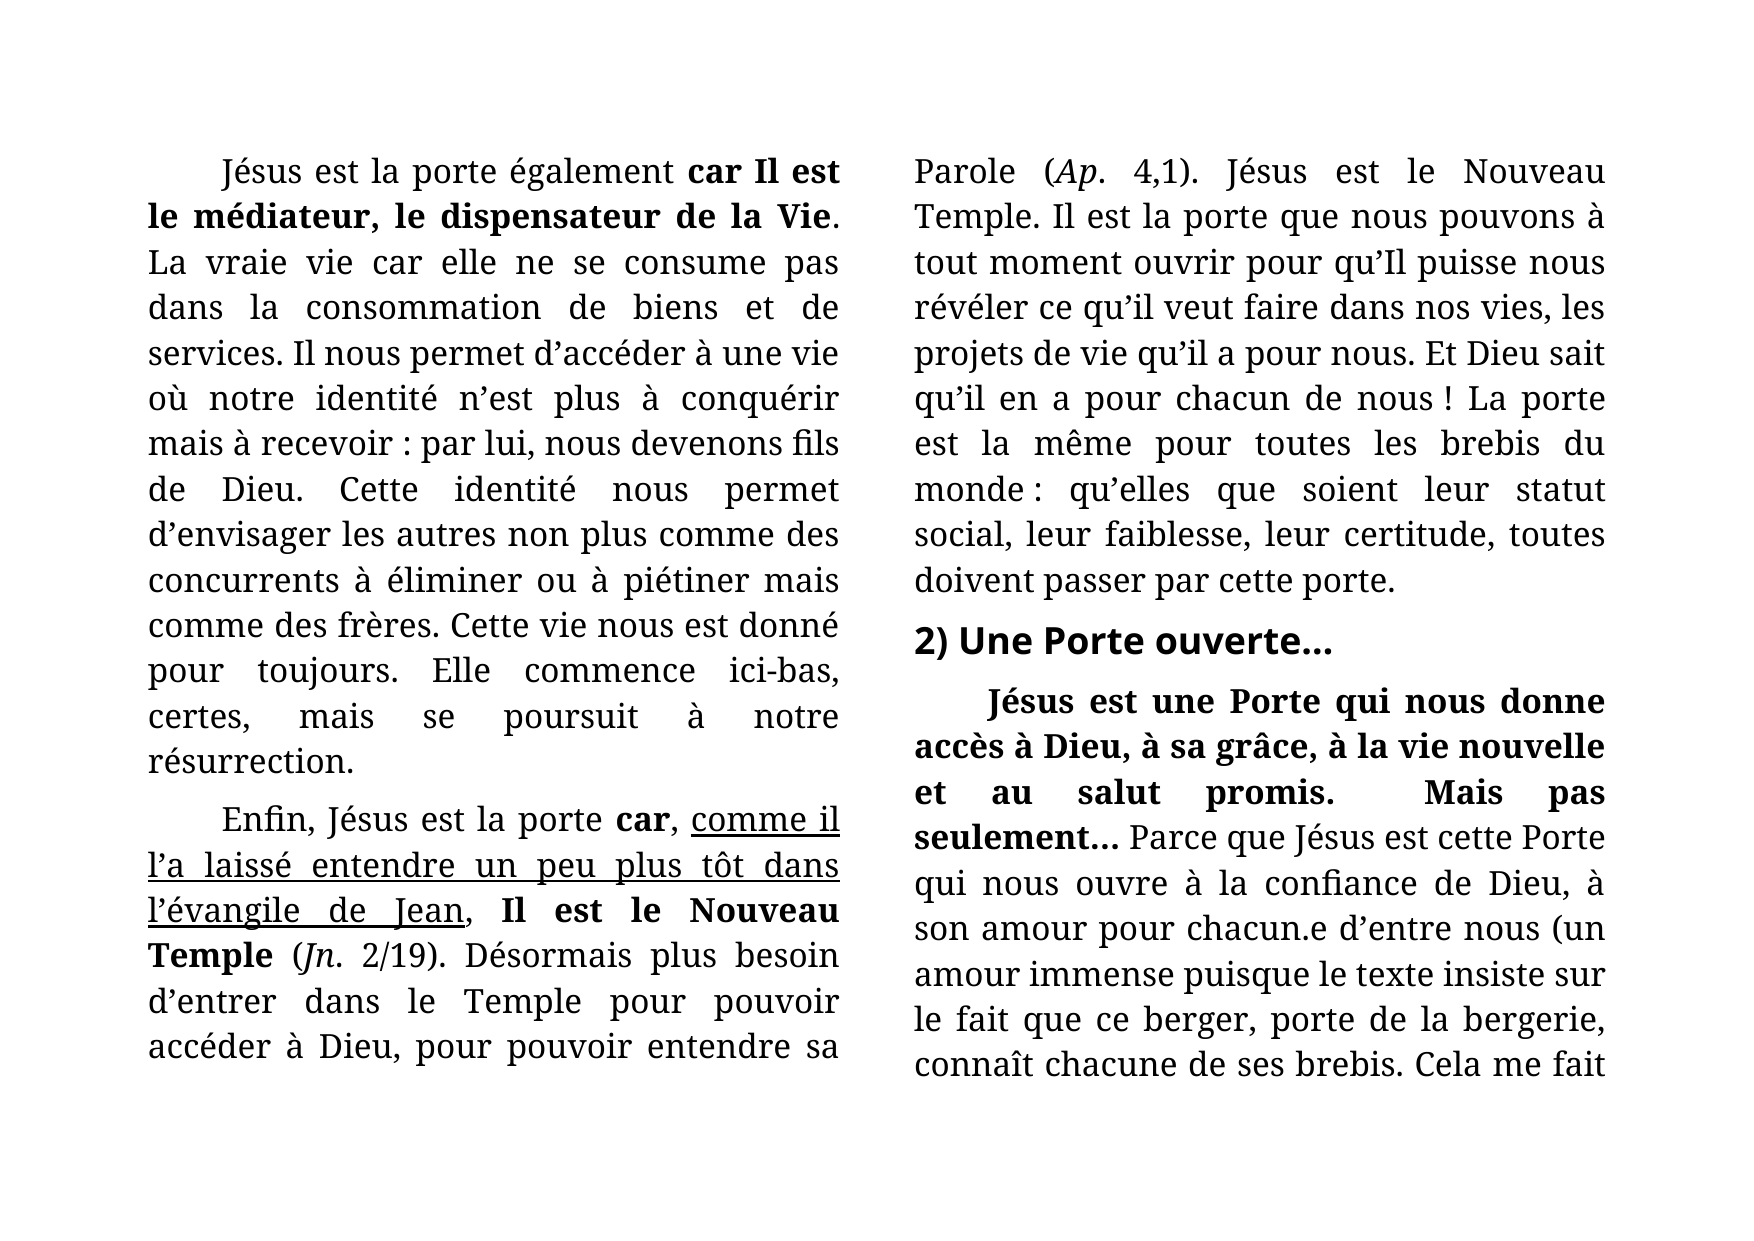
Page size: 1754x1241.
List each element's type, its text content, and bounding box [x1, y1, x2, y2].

subtitle 2) Une Porte ouverte… [914, 614, 1606, 665]
text Enfin, Jésus est la porte car, comme il l’a laissé entendre un peu plus tôt dans l’évangile de Jean, Il est le Nouveau Temple (Jn. 2/19). Désormais plus besoin d’entrer dans le Temple pour pouvoir accéder à Dieu, pour pouvoir entendre sa Parole (Ap. 4,1). Jésus est le Nouveau Temple. Il est la porte que nous pouvons à tout moment ouvrir pour qu’Il puisse nous révéler ce qu’il veut faire dans nos vies, les projets de vie qu’il a pour nous. Et Dieu sait qu’il en a pour chacun de nous ! La porte est la même pour toutes les brebis du monde : qu’elles que soient leur statut social, leur faiblesse, leur certitude, toutes doivent passer par cette porte. [148, 796, 840, 880]
text Jésus est la porte également car Il est le médiateur, le dispensateur de vraie vie car elle ne se consume pas dans la consommation de biens et de services. Il nous permet d’accéder à une vie où notre identité n’est plus à conquérir mais à recevoir : par lui, nous devenons fils de Dieu. Cette identité nous permet d’envisager les autres non plus comme des concurrents à éliminer ou à piétiner mais comme des frères. Cette vie nous est donné pour toujours. Elle commence ici-bas, certes, mais se poursuit à notre résurrection. [148, 148, 840, 783]
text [914, 678, 1606, 1087]
text Enfin, Jésus est la porte car, comme il l’a laissé entendre un peu plus tôt dans l’évangile de Jean, Il est le Nouveau Temple (Jn. 2/19). Désormais plus besoin d’entrer dans le Temple pour pouvoir accéder à Dieu, pour pouvoir entendre sa Parole (Ap. 4,1). Jésus est le Nouveau Temple. Il est la porte que nous pouvons à tout moment ouvrir pour qu’Il puisse nous révéler ce qu’il veut faire dans nos vies, les projets de vie qu’il a pour nous. Et Dieu sait qu’il en a pour chacun de nous ! La porte est la même pour toutes les brebis du monde : qu’elles que soient leur statut social, leur faiblesse, leur certitude, toutes doivent passer par cette porte. [148, 882, 840, 1068]
text Enfin, Jésus est la porte car, comme il l’a laissé entendre un peu plus tôt dans l’évangile de Jean, Il est le Nouveau Temple (Jn. 2/19). Désormais plus besoin d’entrer dans le Temple pour pouvoir accéder à Dieu, pour pouvoir entendre sa Parole (Ap. 4,1). Jésus est le Nouveau Temple. Il est la porte que nous pouvons à tout moment ouvrir pour qu’Il puisse nous révéler ce qu’il veut faire dans nos vies, les projets de vie qu’il a pour nous. Et Dieu sait qu’il en a pour chacun de nous ! La porte est la même pour toutes les brebis du monde : qu’elles que soient leur statut social, leur faiblesse, leur certitude, toutes doivent passer par cette porte. [914, 148, 1606, 602]
